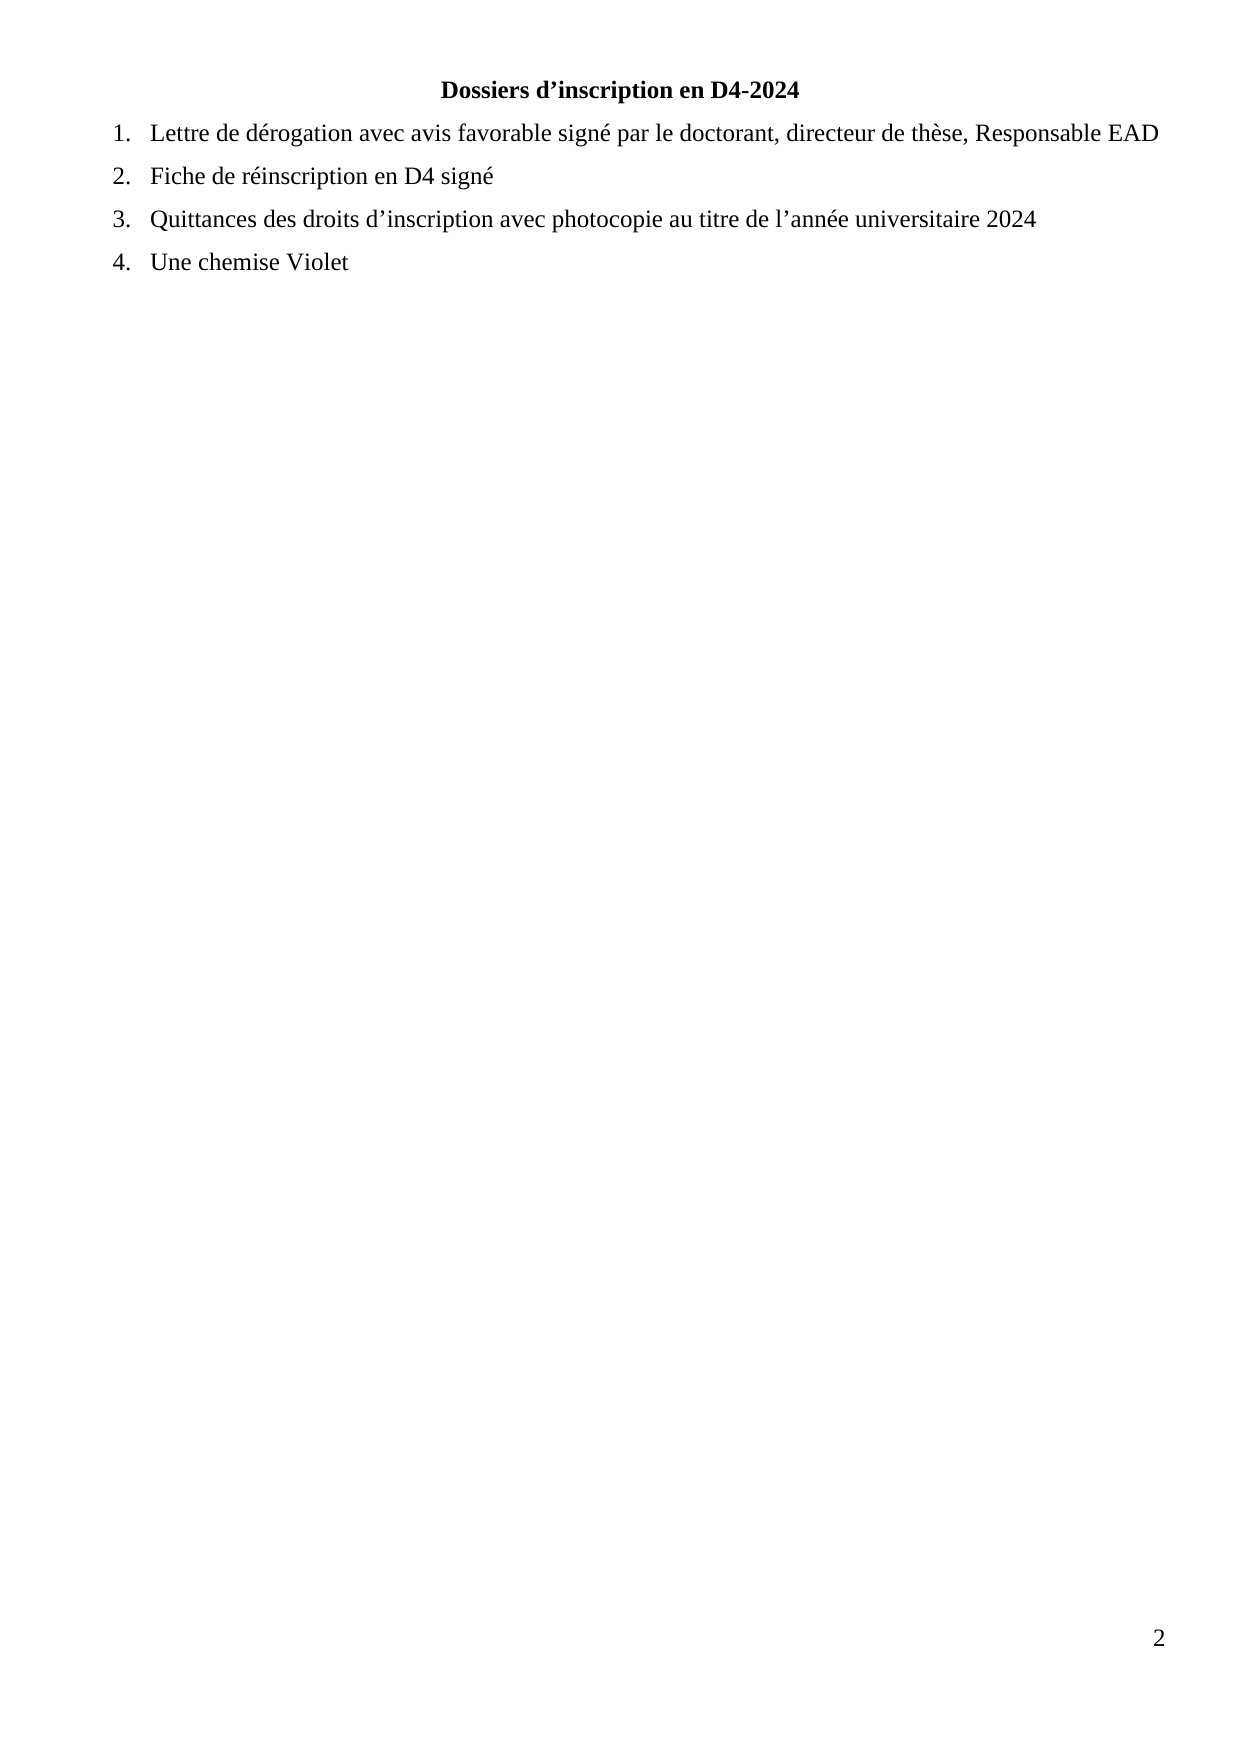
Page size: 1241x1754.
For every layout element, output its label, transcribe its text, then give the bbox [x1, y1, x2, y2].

list Quittances des droits d’inscription avec photocopie au titre de l’année universitaire 2024 [112, 204, 1165, 233]
list Fiche de réinscription en D4 signé [112, 161, 1165, 190]
text Dossiers d’inscription en D4-2024 [75, 75, 1165, 104]
list Lettre de dérogation avec avis favorable signé par le doctorant, directeur de thèse, Responsable EAD [112, 118, 1165, 147]
list Une chemise Violet [112, 247, 1165, 276]
